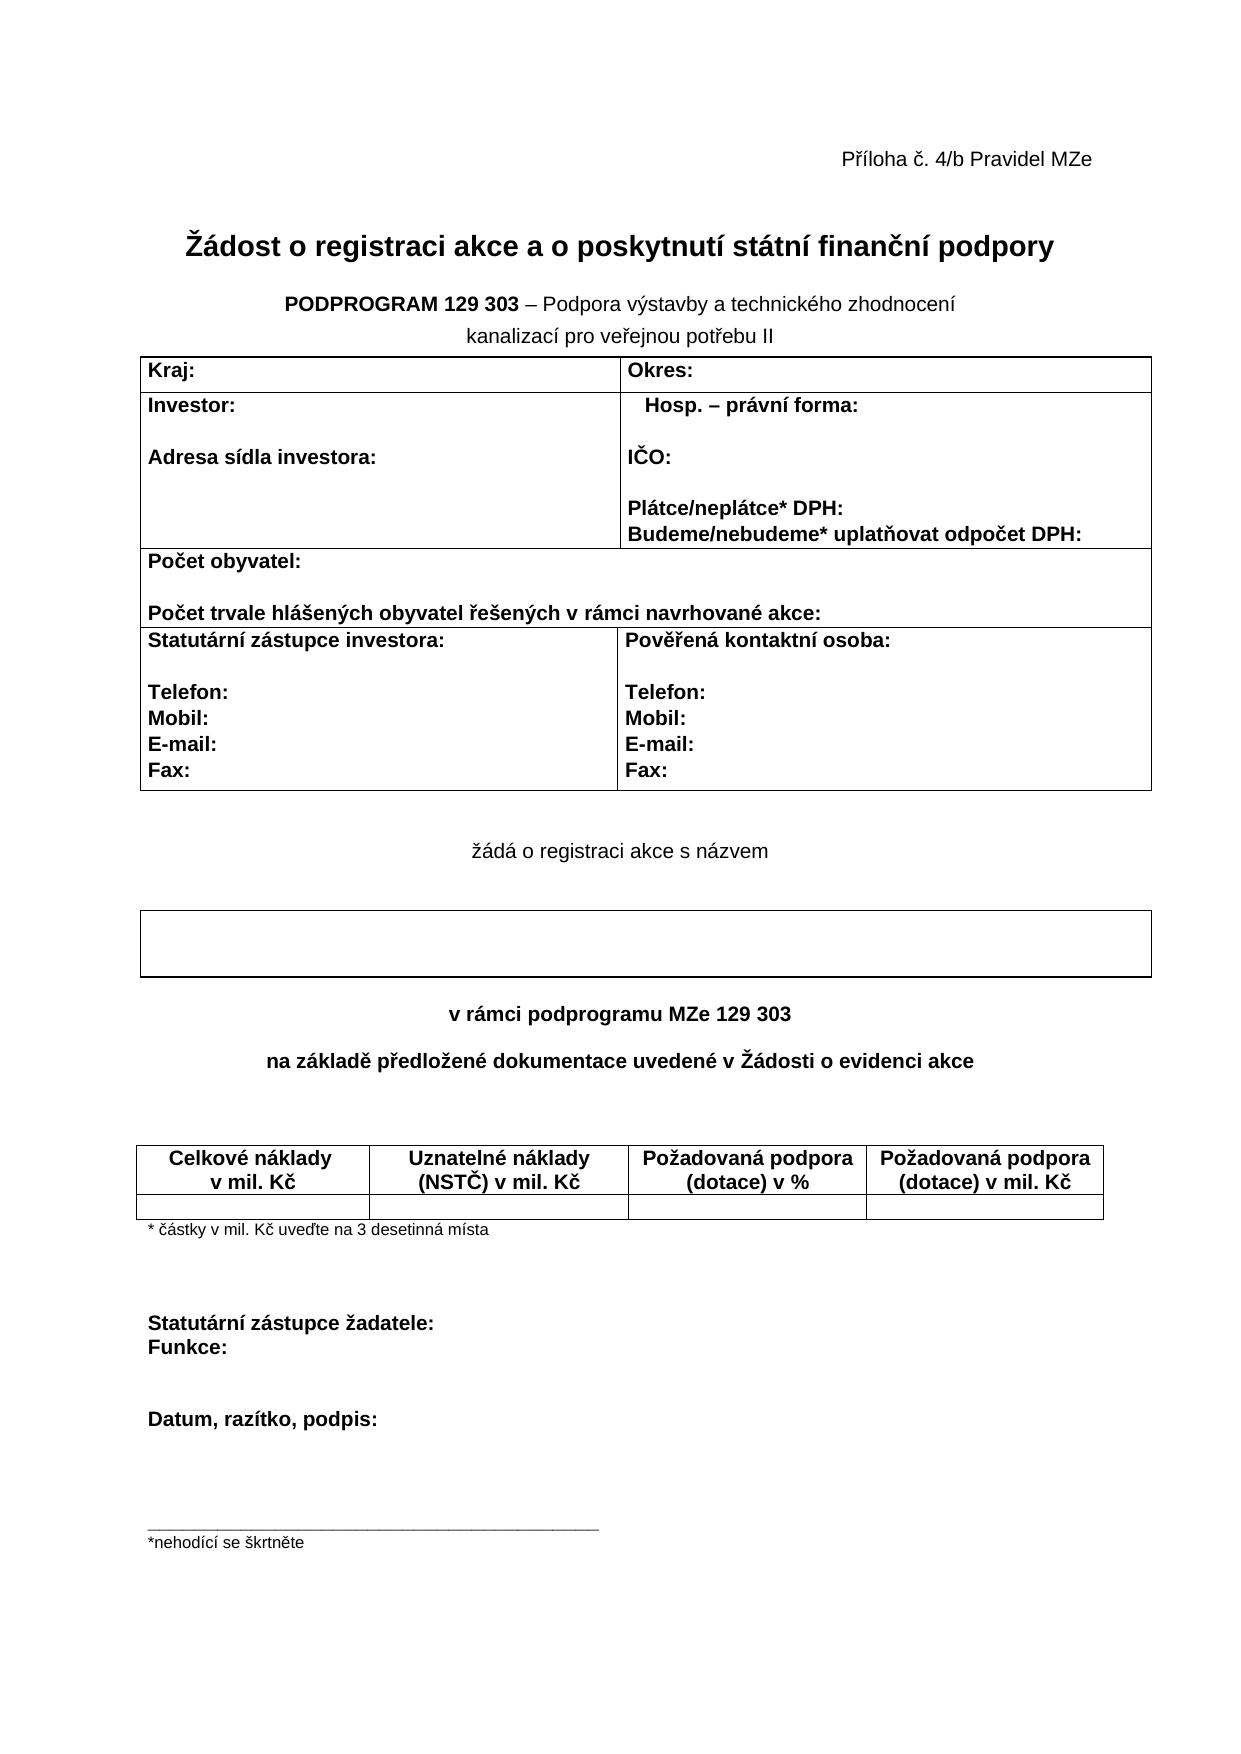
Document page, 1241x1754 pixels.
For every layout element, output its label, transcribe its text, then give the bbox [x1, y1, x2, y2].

table_cell [137, 1195, 369, 1219]
table_header Celkové náklady v mil. Kč [137, 1146, 369, 1194]
title Funkce: [148, 1335, 1092, 1359]
title žádá o registraci akce s názvem [148, 838, 1092, 862]
title _______________________________________ [148, 1508, 1092, 1532]
title v rámci podprogramu MZe 129 303 [148, 1001, 1092, 1025]
table_header Kraj: [141, 358, 620, 392]
title Žádost o registraci akce a o poskytnutí státní finanční podpory [148, 229, 1092, 263]
title * částky v mil. Kč uveďte na 3 desetinná místa [148, 1220, 1092, 1239]
title kanalizací pro veřejnou potřebu II [148, 324, 1092, 348]
table_header [141, 911, 1151, 976]
table_cell Pověřená kontaktní osoba: Telefon: Mobil: E-mail: Fax: [618, 628, 1151, 789]
table_header Požadovaná podpora (dotace) v mil. Kč [867, 1146, 1103, 1194]
table_header Požadovaná podpora (dotace) v % [629, 1146, 866, 1194]
table_cell [370, 1195, 628, 1219]
title *nehodící se škrtněte [148, 1532, 1092, 1552]
table_cell [867, 1195, 1103, 1219]
title PODPROGRAM 129 303 – Podpora výstavby a technického zhodnocení [148, 291, 1092, 315]
title Datum, razítko, podpis: [148, 1407, 1092, 1431]
table_cell Hosp. – právní forma: IČO: Plátce/neplátce* DPH: Budeme/nebudeme* uplatňovat odpočet DPH: [621, 393, 1151, 548]
table_header Uznatelné náklady (NSTČ) v mil. Kč [370, 1146, 628, 1194]
text Příloha č. 4/b Pravidel MZe [148, 147, 1092, 171]
table_cell Počet obyvatel: Počet trvale hlášených obyvatel řešených v rámci navrhované akce: [141, 549, 1151, 627]
title Statutární zástupce žadatele: [148, 1311, 1092, 1335]
title na základě předložené dokumentace uvedené v Žádosti o evidenci akce [148, 1049, 1092, 1073]
table_header Okres: [621, 358, 1151, 392]
table_cell [629, 1195, 866, 1219]
table_cell Statutární zástupce investora: Telefon: Mobil: E-mail: Fax: [141, 628, 617, 789]
table_cell Investor: Adresa sídla investora: [141, 393, 620, 548]
